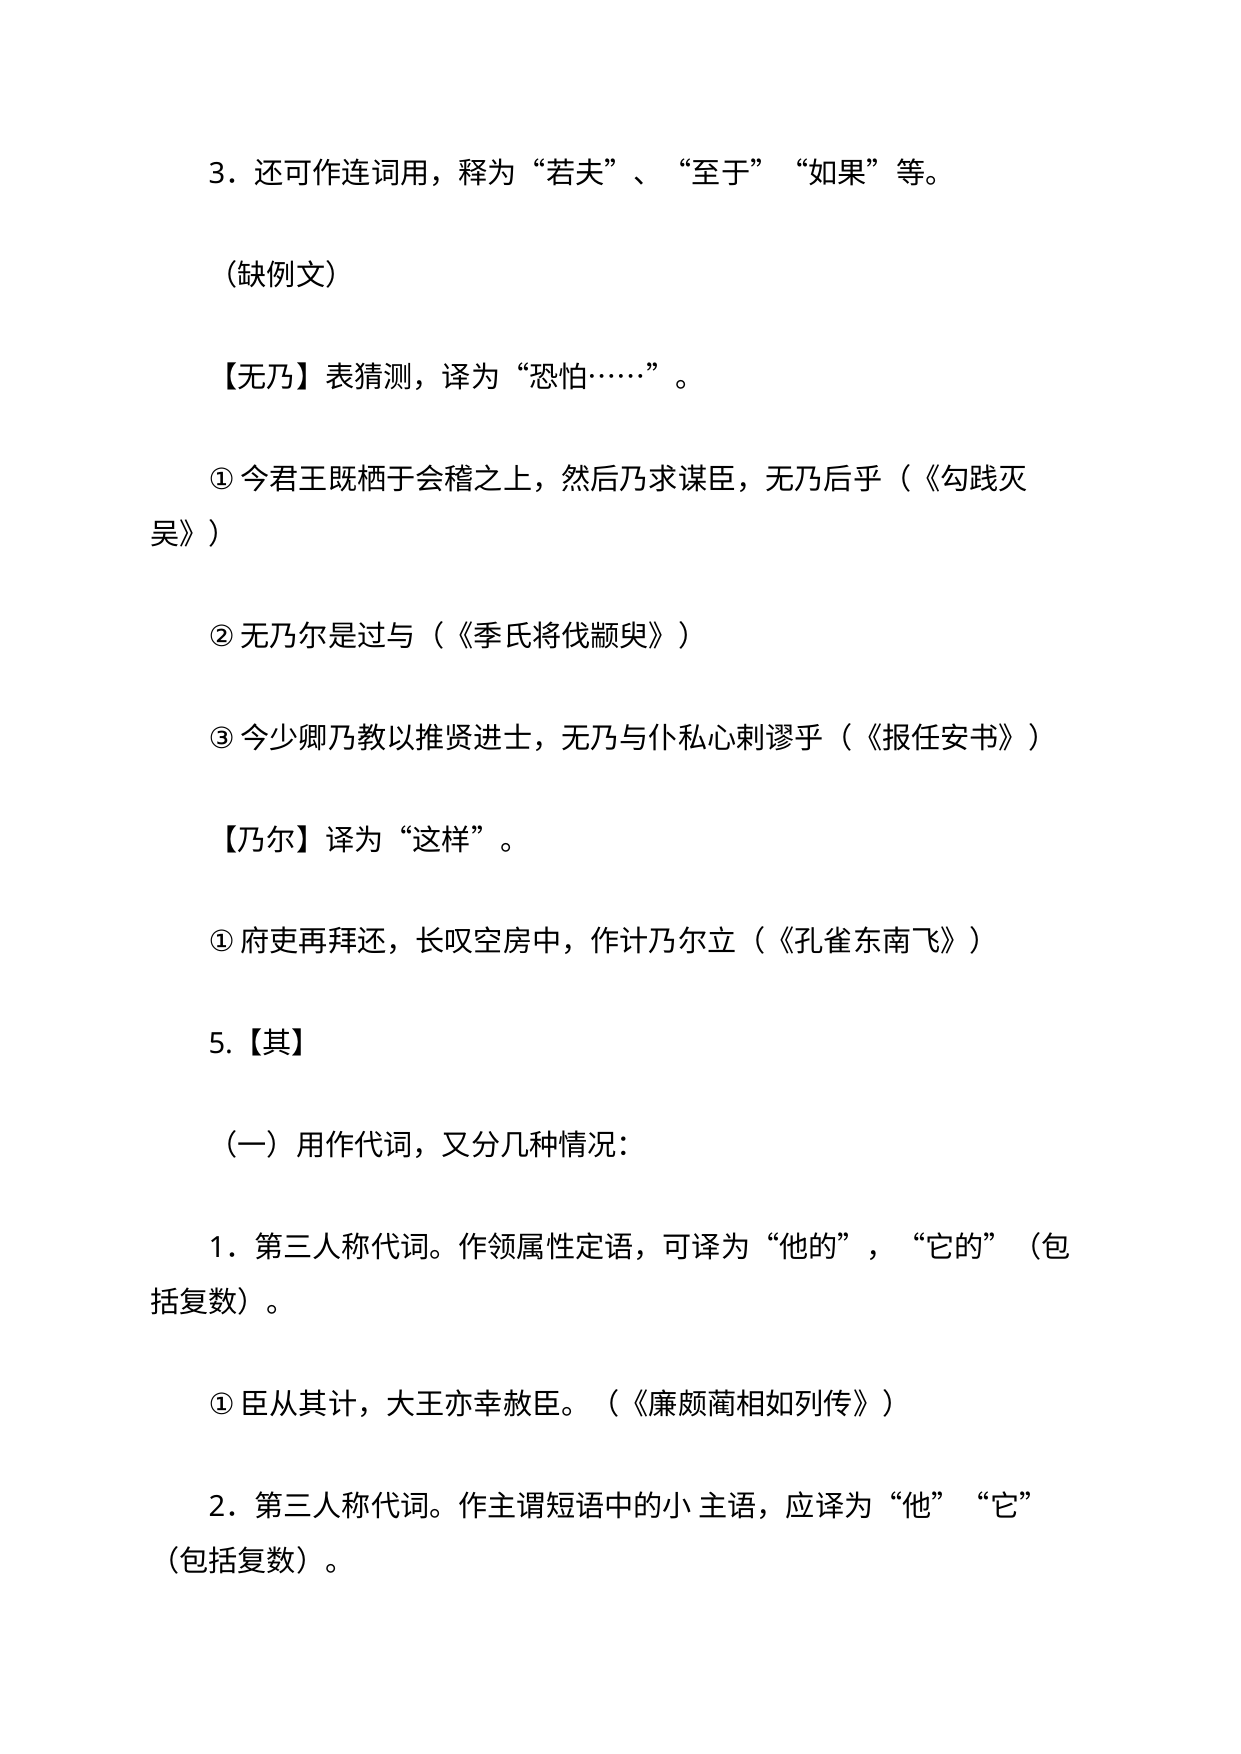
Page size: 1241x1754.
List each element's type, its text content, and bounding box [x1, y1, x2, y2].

text 【乃尔】译为“这样”。 [150, 816, 1090, 858]
text ①臣从其计，大王亦幸赦臣。（《廉颇蔺相如列传》） [150, 1381, 1090, 1423]
text 5.【其】 [150, 1020, 1090, 1062]
text 1．第三人称代词。作领属性定语，可译为“他的”，“它的”（包括复数）。 [150, 1224, 1090, 1321]
text ①府吏再拜还，长叹空房中，作计乃尔立（《孔雀东南飞》） [150, 918, 1090, 960]
text 【无乃】表猜测，译为“恐怕……”。 [150, 354, 1090, 396]
text （缺例文） [150, 252, 1090, 294]
text ②无乃尔是过与（《季氏将伐颛臾》） [150, 612, 1090, 655]
text （一）用作代词，又分几种情况： [150, 1122, 1090, 1164]
text 2．第三人称代词。作主谓短语中的小 主语，应译为“他”“它”（包括复数）。 [150, 1482, 1090, 1580]
text ③今少卿乃教以推贤进士，无乃与仆私心剌谬乎（《报任安书》） [150, 714, 1090, 757]
text 3．还可作连词用，释为“若夫”、“至于”“如果”等。 [150, 150, 1090, 192]
text ①今君王既栖于会稽之上，然后乃求谋臣，无乃后乎（《勾践灭吴》） [150, 456, 1090, 553]
